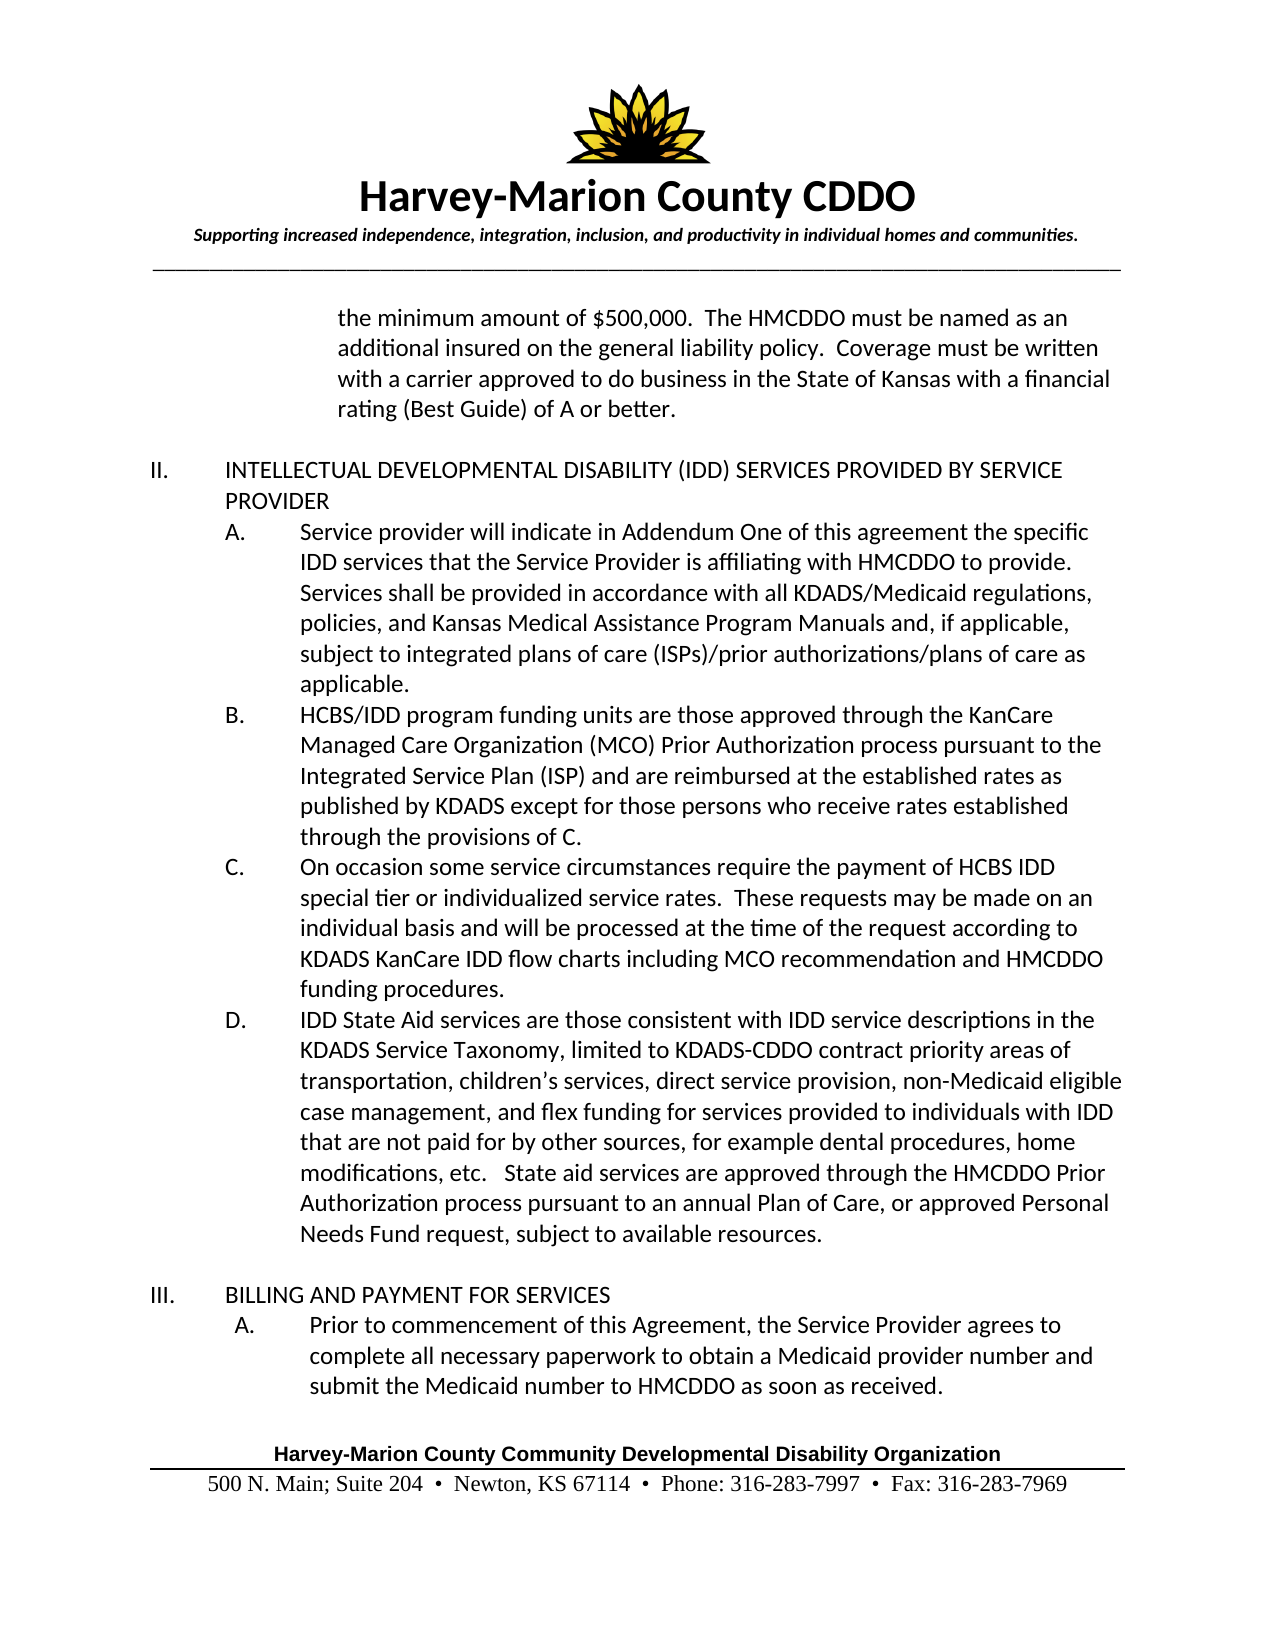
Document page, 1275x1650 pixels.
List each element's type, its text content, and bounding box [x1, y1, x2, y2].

title Service provider will indicate in Addendum One of this agreement the specific IDD services that the Service Provider is affiliating with HMCDDO to provide. Services shall be provided in accordance with all KDADS/Medicaid regulations, policies, and Kansas Medical Assistance Program Manuals and, if applicable, subject to integrated plans of care (ISPs)/prior authorizations/plans of care as applicable. [225, 516, 1125, 699]
title Prior to commencement of this Agreement, the Service Provider agrees to complete all necessary paperwork to obtain a Medicaid provider number and submit the Medicaid number to HMCDDO as soon as received. [234, 1309, 1125, 1401]
title IDD State Aid services are those consistent with IDD service descriptions in the KDADS Service Taxonomy, limited to KDADS-CDDO contract priority areas of transportation, children’s services, direct service provision, non-Medicaid eligible case management, and flex funding for services provided to individuals with IDD that are not paid for by other sources, for example dental procedures, home modifications, etc. State aid services are approved through the HMCDDO Prior Authorization process pursuant to an annual Plan of Care, or approved Personal Needs Fund request, subject to available resources. [225, 1004, 1125, 1248]
title On occasion some service circumstances require the payment of HCBS IDD special tier or individualized service rates. These requests may be made on an individual basis and will be processed at the time of the request according to KDADS KanCare IDD flow charts including MCO recommendation and HMCDDO funding procedures. [225, 851, 1125, 1004]
picture [561, 75, 714, 168]
title III. BILLING AND PAYMENT FOR SERVICES [150, 1279, 1125, 1309]
title II. INTELLECTUAL DEVELOPMENTAL DISABILITY (IDD) SERVICES PROVIDED BY SERVICE PROVIDER [150, 455, 1125, 516]
title HCBS/IDD program funding units are those approved through the KanCare Managed Care Organization (MCO) Prior Authorization process pursuant to the Integrated Service Plan (ISP) and are reimbursed at the established rates as published by KDADS except for those persons who receive rates established through the provisions of C. [225, 699, 1125, 851]
